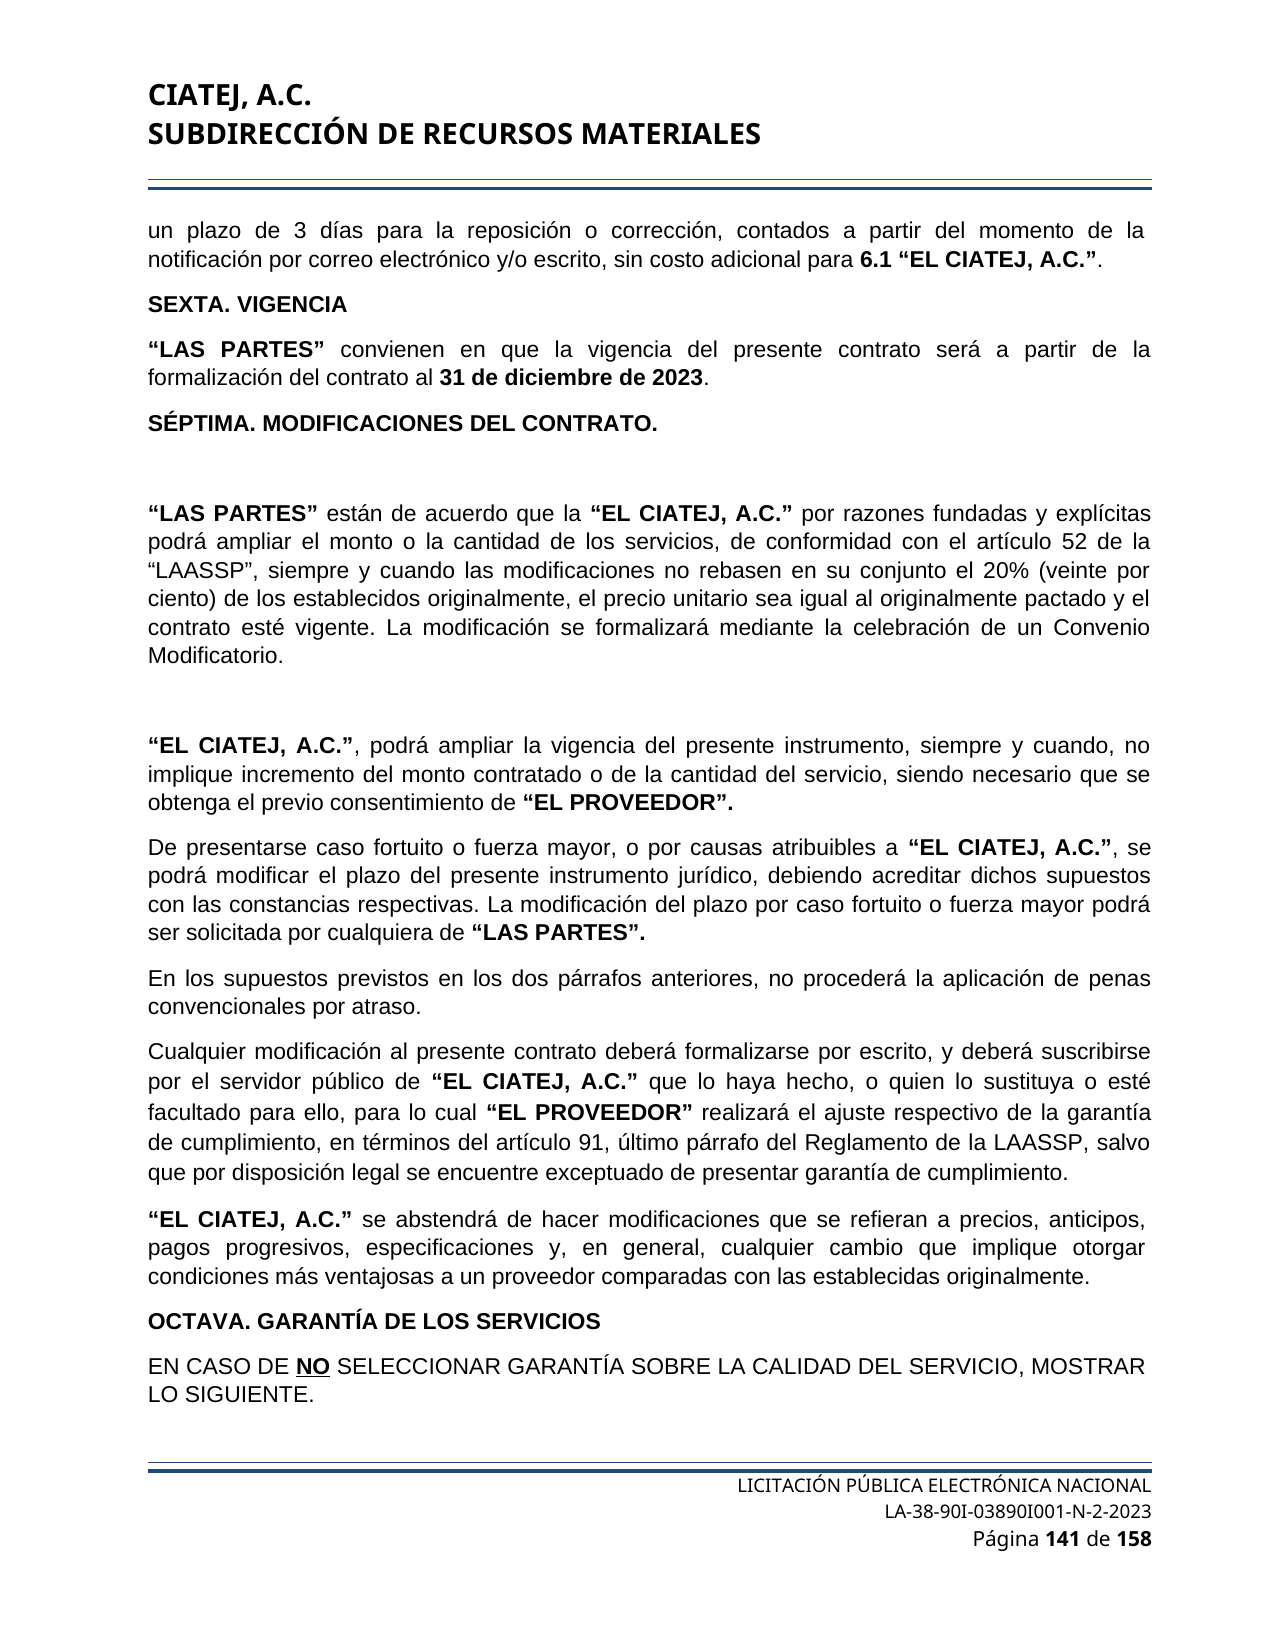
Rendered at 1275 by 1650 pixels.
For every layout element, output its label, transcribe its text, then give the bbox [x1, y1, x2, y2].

text “LAS PARTES” convienen en que la vigencia del presente contrato será a partir de la formalización del contrato al 31 de diciembre de 2023. [148, 336, 1152, 391]
text “LAS PARTES” están de acuerdo que la “EL CIATEJ, A.C.” por razones fundadas y explícitas podrá ampliar el monto o la cantidad de los servicios, de conformidad con el artículo 52 de la “LAASSP”, siempre y cuando las modificaciones no rebasen en su conjunto el 20% (veinte por ciento) de los establecidos originalmente, el precio unitario sea igual al originalmente pactado y el contrato esté vigente. La modificación se formalizará mediante la celebración de un Convenio Modificatorio. [148, 500, 1152, 668]
text OCTAVA. GARANTÍA DE LOS SERVICIOS [148, 1308, 1152, 1334]
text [148, 217, 1146, 272]
text “EL CIATEJ, A.C.” se abstendrá de hacer modificaciones que se refieran a precios, anticipos, pagos progresivos, especificaciones y, en general, cualquier cambio que implique otorgar condiciones más ventajosas a un proveedor comparadas con las establecidas originalmente. [148, 1206, 1146, 1289]
text EN CASO DE NO SELECCIONAR GARANTÍA SOBRE LA CALIDAD DEL SERVICIO, MOSTRAR LO SIGUIENTE. [148, 1353, 1146, 1408]
text De presentarse caso fortuito o fuerza mayor, o por causas atribuibles a “EL CIATEJ, A.C.”, se podrá modificar el plazo del presente instrumento jurídico, debiendo acreditar dichos supuestos con las constancias respectivas. La modificación del plazo por caso fortuito o fuerza mayor podrá ser solicitada por cualquiera de “LAS PARTES”. [148, 834, 1152, 946]
text “EL CIATEJ, A.C.”, podrá ampliar la vigencia del presente instrumento, siempre y cuando, no implique incremento del monto contratado o de la cantidad del servicio, siendo necesario que se obtenga el previo consentimiento de “EL PROVEEDOR”. [148, 732, 1152, 815]
text En los supuestos previstos en los dos párrafos anteriores, no procederá la aplicación de penas convencionales por atraso. [148, 964, 1152, 1019]
text SÉPTIMA. MODIFICACIONES DEL CONTRATO. [148, 409, 1152, 436]
text Cualquier modificación al presente contrato deberá formalizarse por escrito, y deberá suscribirse por el servidor público de “EL CIATEJ, A.C.” que lo haya hecho, o quien lo sustituya o esté facultado para ello, para lo cual “EL PROVEEDOR” realizará el ajuste respectivo de la garantía de cumplimiento, en términos del artículo 91, último párrafo del Reglamento de la LAASSP, salvo que por disposición legal se encuentre exceptuado de presentar garantía de cumplimiento. [148, 1038, 1152, 1185]
text SEXTA. VIGENCIA [148, 291, 1152, 317]
